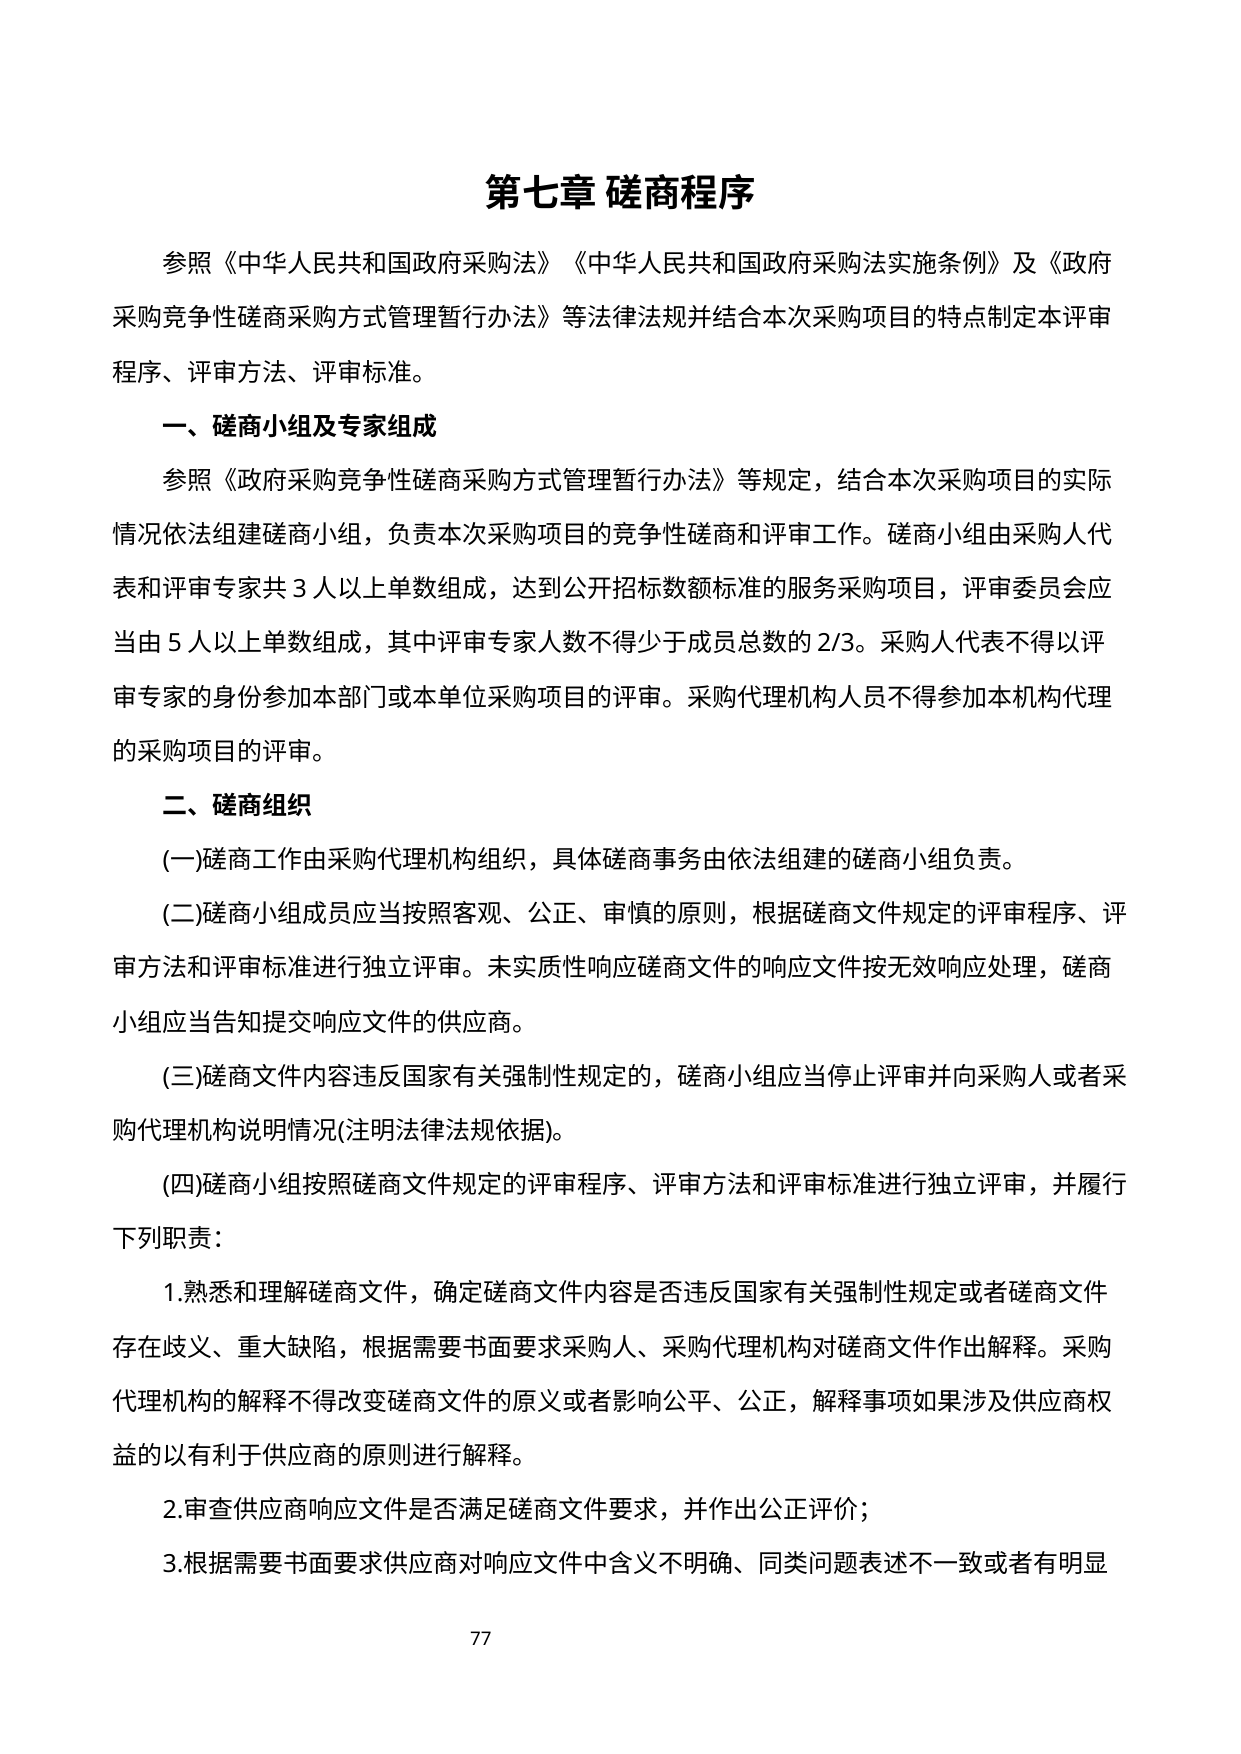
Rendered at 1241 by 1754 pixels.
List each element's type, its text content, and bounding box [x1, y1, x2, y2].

text (一)磋商工作由采购代理机构组织，具体磋商事务由依法组建的磋商小组负责。 [112, 825, 1128, 879]
text 2.审查供应商响应文件是否满足磋商文件要求，并作出公正评价； [112, 1475, 1128, 1529]
text 1.熟悉和理解磋商文件，确定磋商文件内容是否违反国家有关强制性规定或者磋商文件存在歧义、重大缺陷，根据需要书面要求采购人、采购代理机构对磋商文件作出解释。采购代理机构的解释不得改变磋商文件的原义或者影响公平、公正，解释事项如果涉及供应商权益的以有利于供应商的原则进行解释。 [112, 1258, 1128, 1475]
list 磋商程序 [112, 162, 1128, 217]
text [112, 1529, 1128, 1583]
text 磋商小组及专家组成 [112, 392, 1128, 446]
text (三)磋商文件内容违反国家有关强制性规定的，磋商小组应当停止评审并向采购人或者采购代理机构说明情况(注明法律法规依据)。 [112, 1042, 1128, 1150]
text 参照《政府采购竞争性磋商采购方式管理暂行办法》等规定，结合本次采购项目的实际情况依法组建磋商小组，负责本次采购项目的竞争性磋商和评审工作。磋商小组由采购人代表和评审专家共3人以上单数组成，达到公开招标数额标准的服务采购项目，评审委员会应当由5人以上单数组成，其中评审专家人数不得少于成员总数的2/3。采购人代表不得以评审专家的身份参加本部门或本单位采购项目的评审。采购代理机构人员不得参加本机构代理的采购项目的评审。 [112, 446, 1128, 771]
text (四)磋商小组按照磋商文件规定的评审程序、评审方法和评审标准进行独立评审，并履行下列职责： [112, 1150, 1128, 1258]
text 磋商组织 [112, 771, 1128, 825]
text (二)磋商小组成员应当按照客观、公正、审慎的原则，根据磋商文件规定的评审程序、评审方法和评审标准进行独立评审。未实质性响应磋商文件的响应文件按无效响应处理，磋商小组应当告知提交响应文件的供应商。 [112, 879, 1128, 1042]
text 参照《中华人民共和国政府采购法》《中华人民共和国政府采购法实施条例》及《政府采购竞争性磋商采购方式管理暂行办法》等法律法规并结合本次采购项目的特点制定本评审程序、评审方法、评审标准。 [112, 229, 1128, 392]
